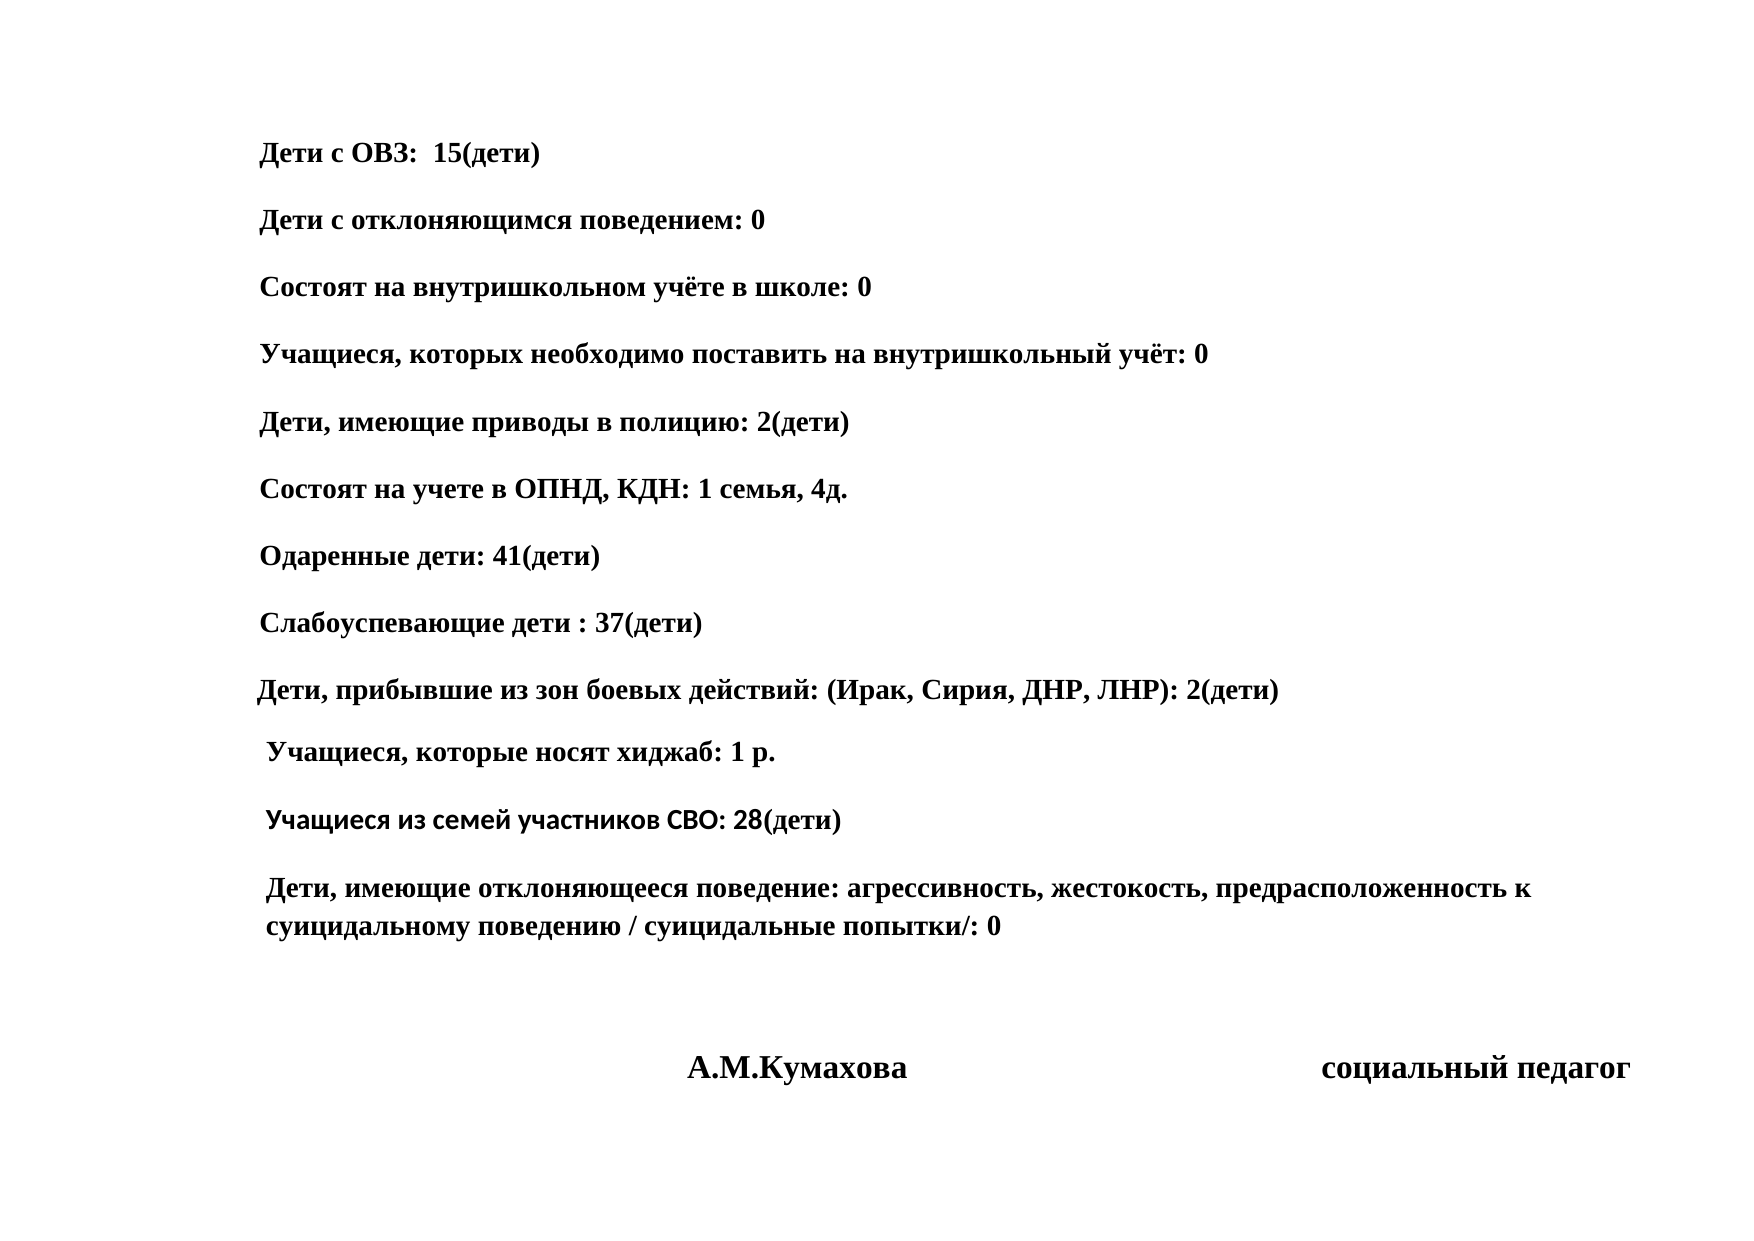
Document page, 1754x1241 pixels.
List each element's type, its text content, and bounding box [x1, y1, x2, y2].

text Дети, прибывшие из зон боевых действий: (Ирак, Сирия, ДНР, ЛНР): 2(дети) [118, 672, 1693, 706]
list Состоят на учете в ОПНД, КДН: 1 семья, 4д. [259, 471, 1695, 504]
text А.М.Кумахова социальный педагог [118, 1048, 1695, 1086]
text Одаренные дети: 41(дети) [259, 538, 1695, 571]
list Дети с ОВЗ: 15(дети) [259, 135, 1695, 169]
text Слабоуспевающие дети : 37(дети) [259, 605, 1695, 638]
list Учащиеся, которых необходимо поставить на внутришкольный учёт: 0 [259, 337, 1695, 370]
list Дети, имеющие приводы в полицию: 2(дети) [259, 404, 1695, 437]
list Состоят на внутришкольном учёте в школе: 0 [259, 269, 1695, 303]
text Учащиеся, которые носят хиджаб: 1 р. [118, 734, 1695, 768]
list Дети с отклоняющимся поведением: 0 [259, 202, 1695, 236]
text Учащиеся из семей участников СВО: 28(дети) [118, 801, 1695, 837]
text Дети, имеющие отклоняющееся поведение: агрессивность, жестокость, предрасположенность к суицидальному поведению / суицидальные попытки/: 0 [118, 871, 1695, 942]
